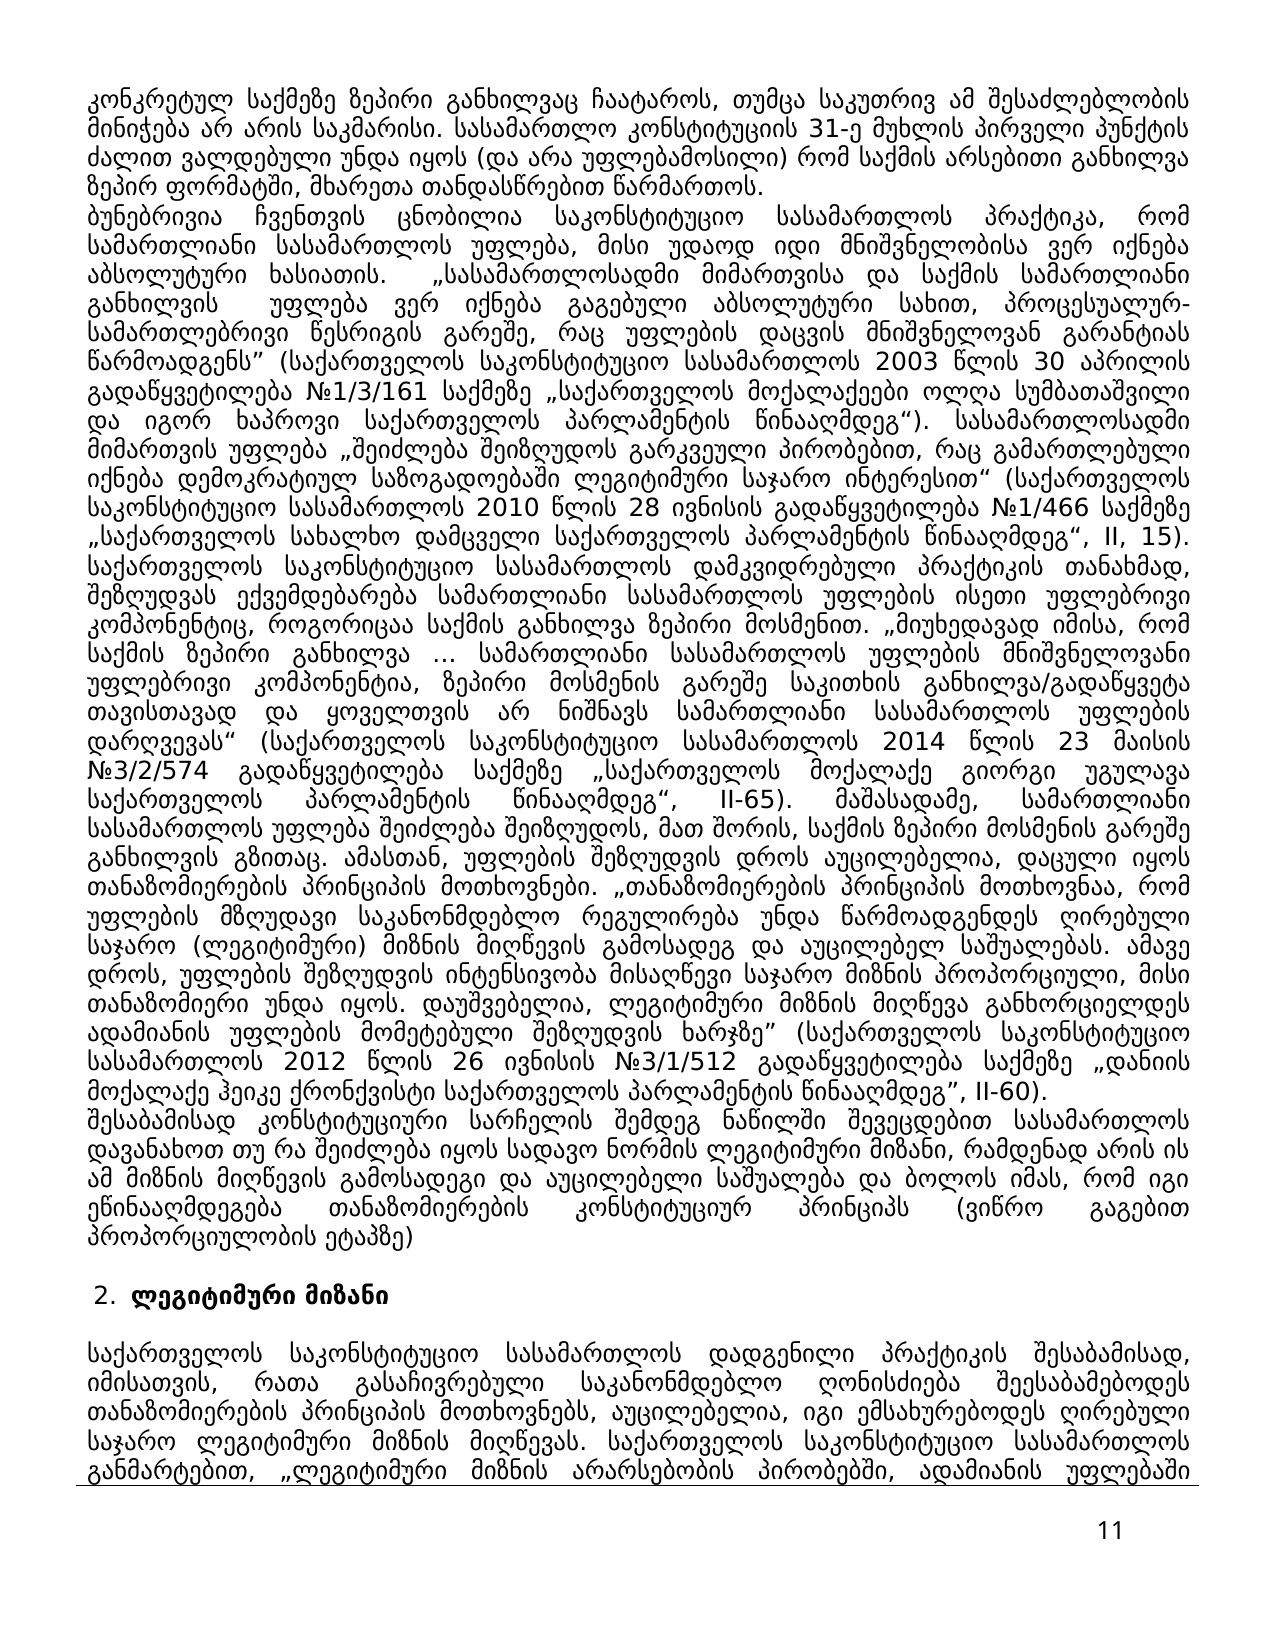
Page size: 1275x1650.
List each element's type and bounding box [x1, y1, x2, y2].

table_header [76, 85, 1199, 1485]
